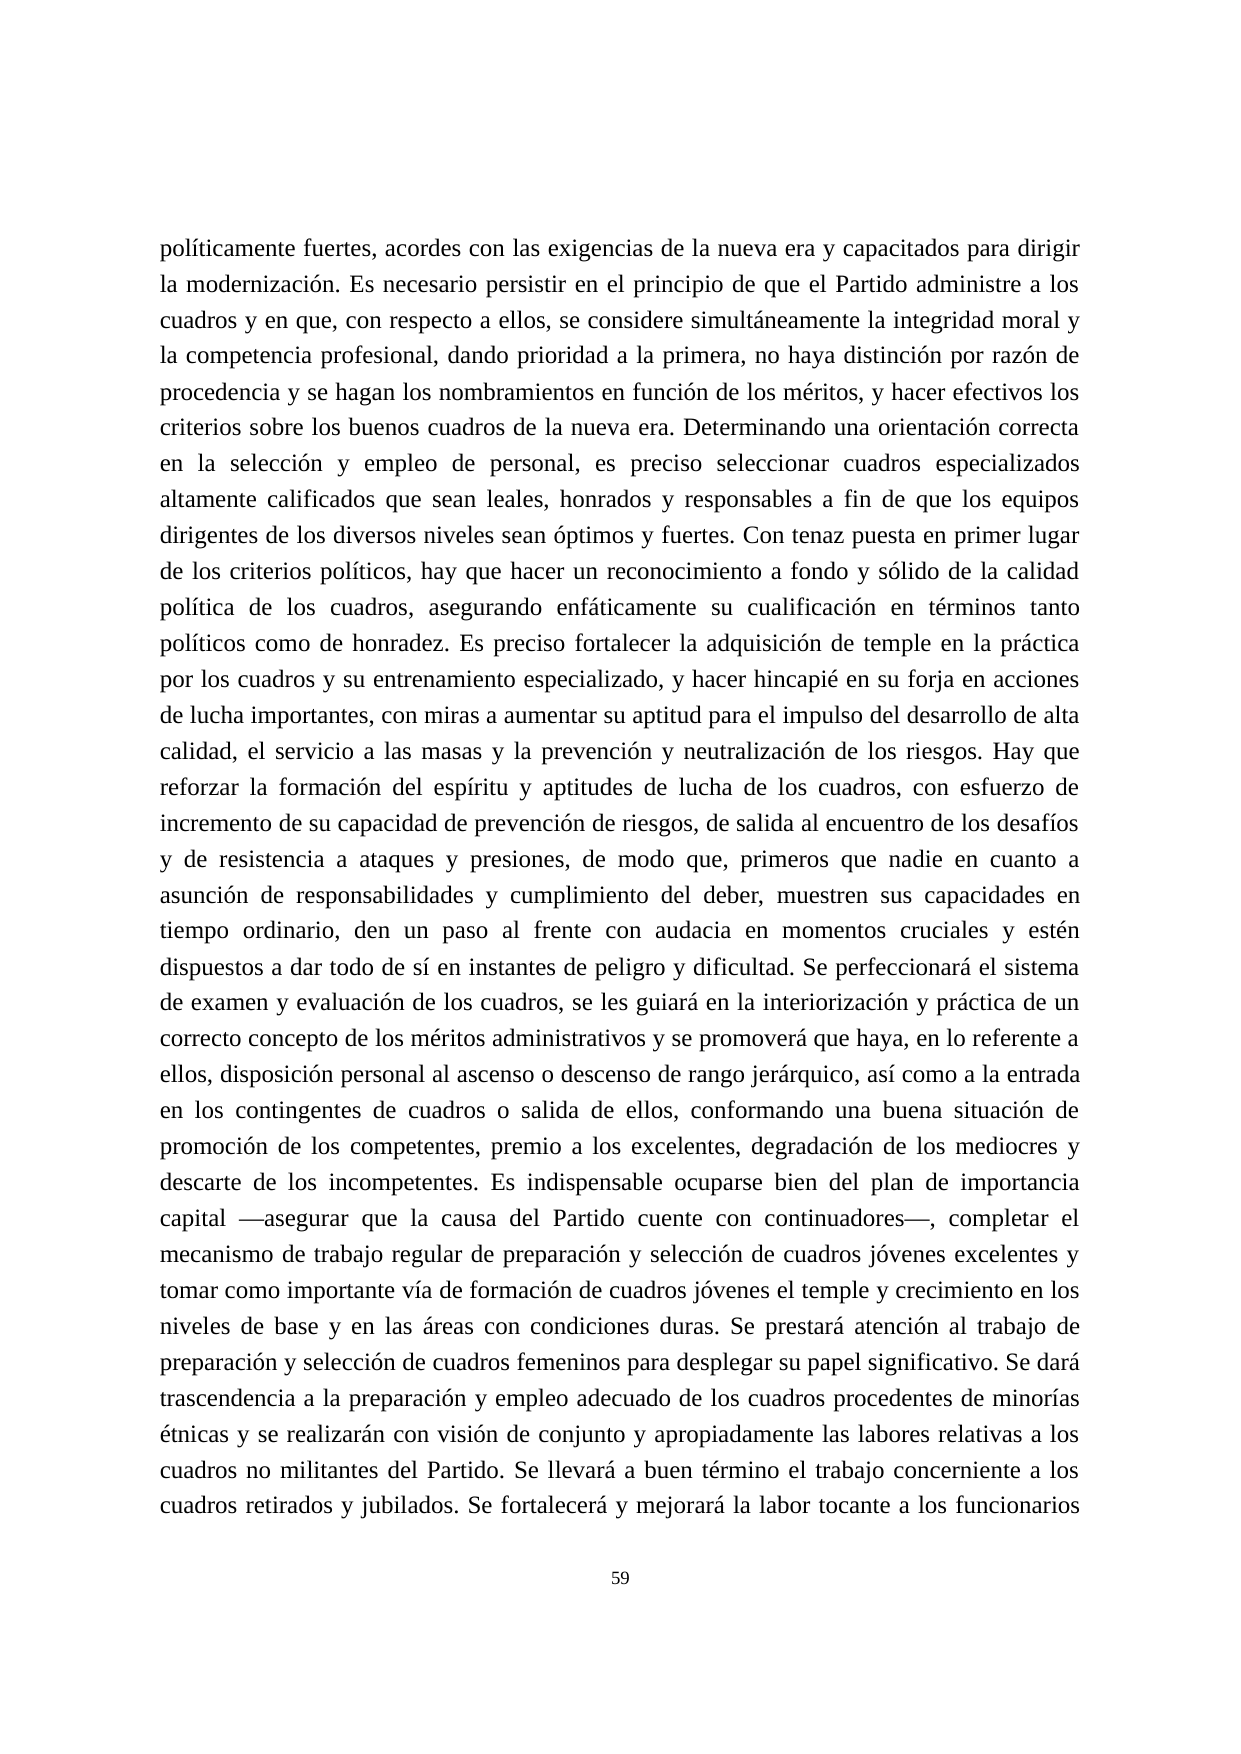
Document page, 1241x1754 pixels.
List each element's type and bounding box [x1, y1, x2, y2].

list [159, 233, 1081, 1519]
